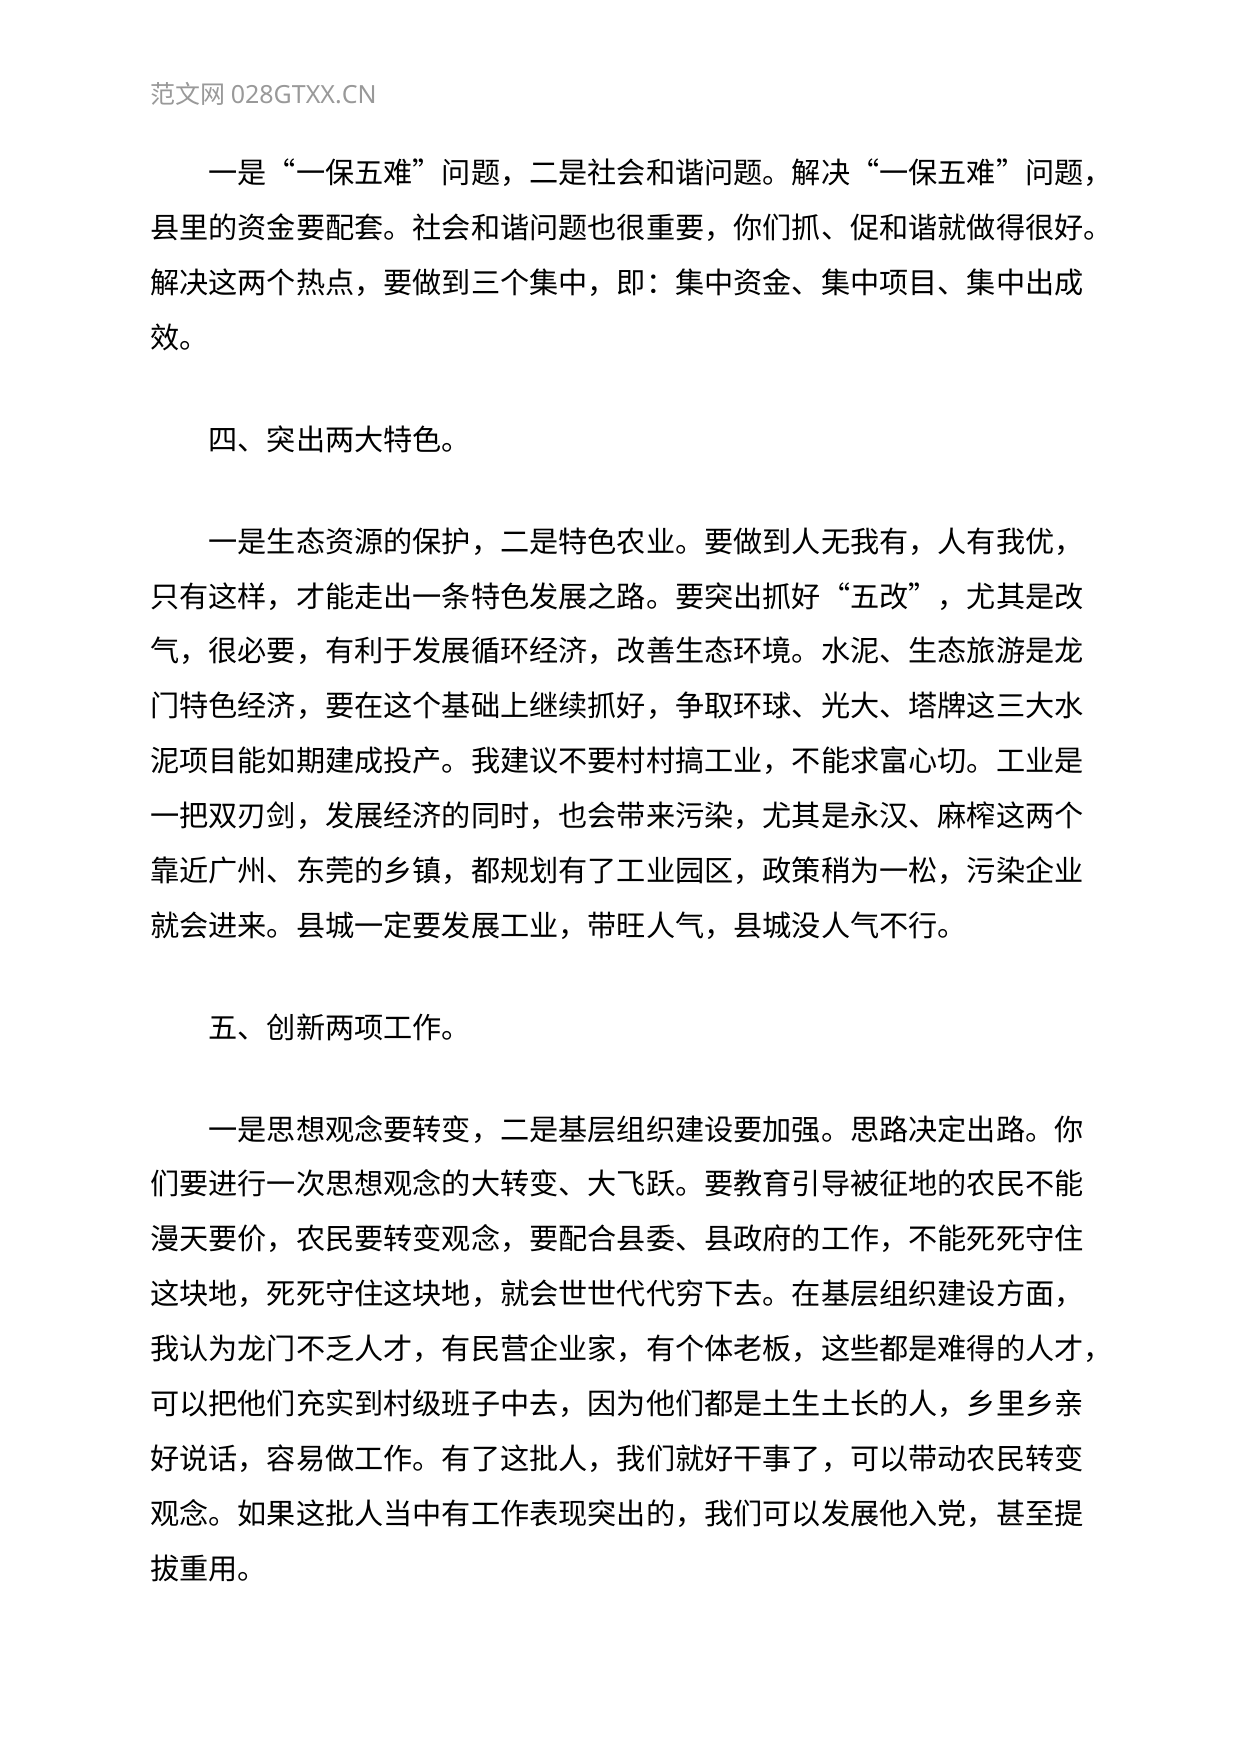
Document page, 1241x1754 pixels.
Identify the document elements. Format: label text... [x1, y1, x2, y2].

text 一是“一保五难”问题，二是社会和谐问题。解决“一保五难”问题，县里的资金要配套。社会和谐问题也很重要，你们抓、促和谐就做得很好。解决这两个热点，要做到三个集中，即：集中资金、集中项目、集中出成效。 [150, 150, 1090, 357]
text 一是生态资源的保护，二是特色农业。要做到人无我有，人有我优，只有这样，才能走出一条特色发展之路。要突出抓好“五改”，尤其是改气，很必要，有利于发展循环经济，改善生态环境。水泥、生态旅游是龙门特色经济，要在这个基础上继续抓好，争取环球、光大、塔牌这三大水泥项目能如期建成投产。我建议不要村村搞工业，不能求富心切。工业是一把双刃剑，发展经济的同时，也会带来污染，尤其是永汉、麻榨这两个靠近广州、东莞的乡镇，都规划有了工业园区，政策稍为一松，污染企业就会进来。县城一定要发展工业，带旺人气，县城没人气不行。 [150, 518, 1090, 945]
text 一是思想观念要转变，二是基层组织建设要加强。思路决定出路。你们要进行一次思想观念的大转变、大飞跃。要教育引导被征地的农民不能漫天要价，农民要转变观念，要配合县委、县政府的工作，不能死死守住这块地，死死守住这块地，就会世世代代穷下去。在基层组织建设方面，我认为龙门不乏人才，有民营企业家，有个体老板，这些都是难得的人才，可以把他们充实到村级班子中去，因为他们都是土生土长的人，乡里乡亲好说话，容易做工作。有了这批人，我们就好干事了，可以带动农民转变观念。如果这批人当中有工作表现突出的，我们可以发展他入党，甚至提拔重用。 [150, 1106, 1090, 1587]
text 五、创新两项工作。 [150, 1004, 1090, 1047]
text 四、突出两大特色。 [150, 416, 1090, 459]
